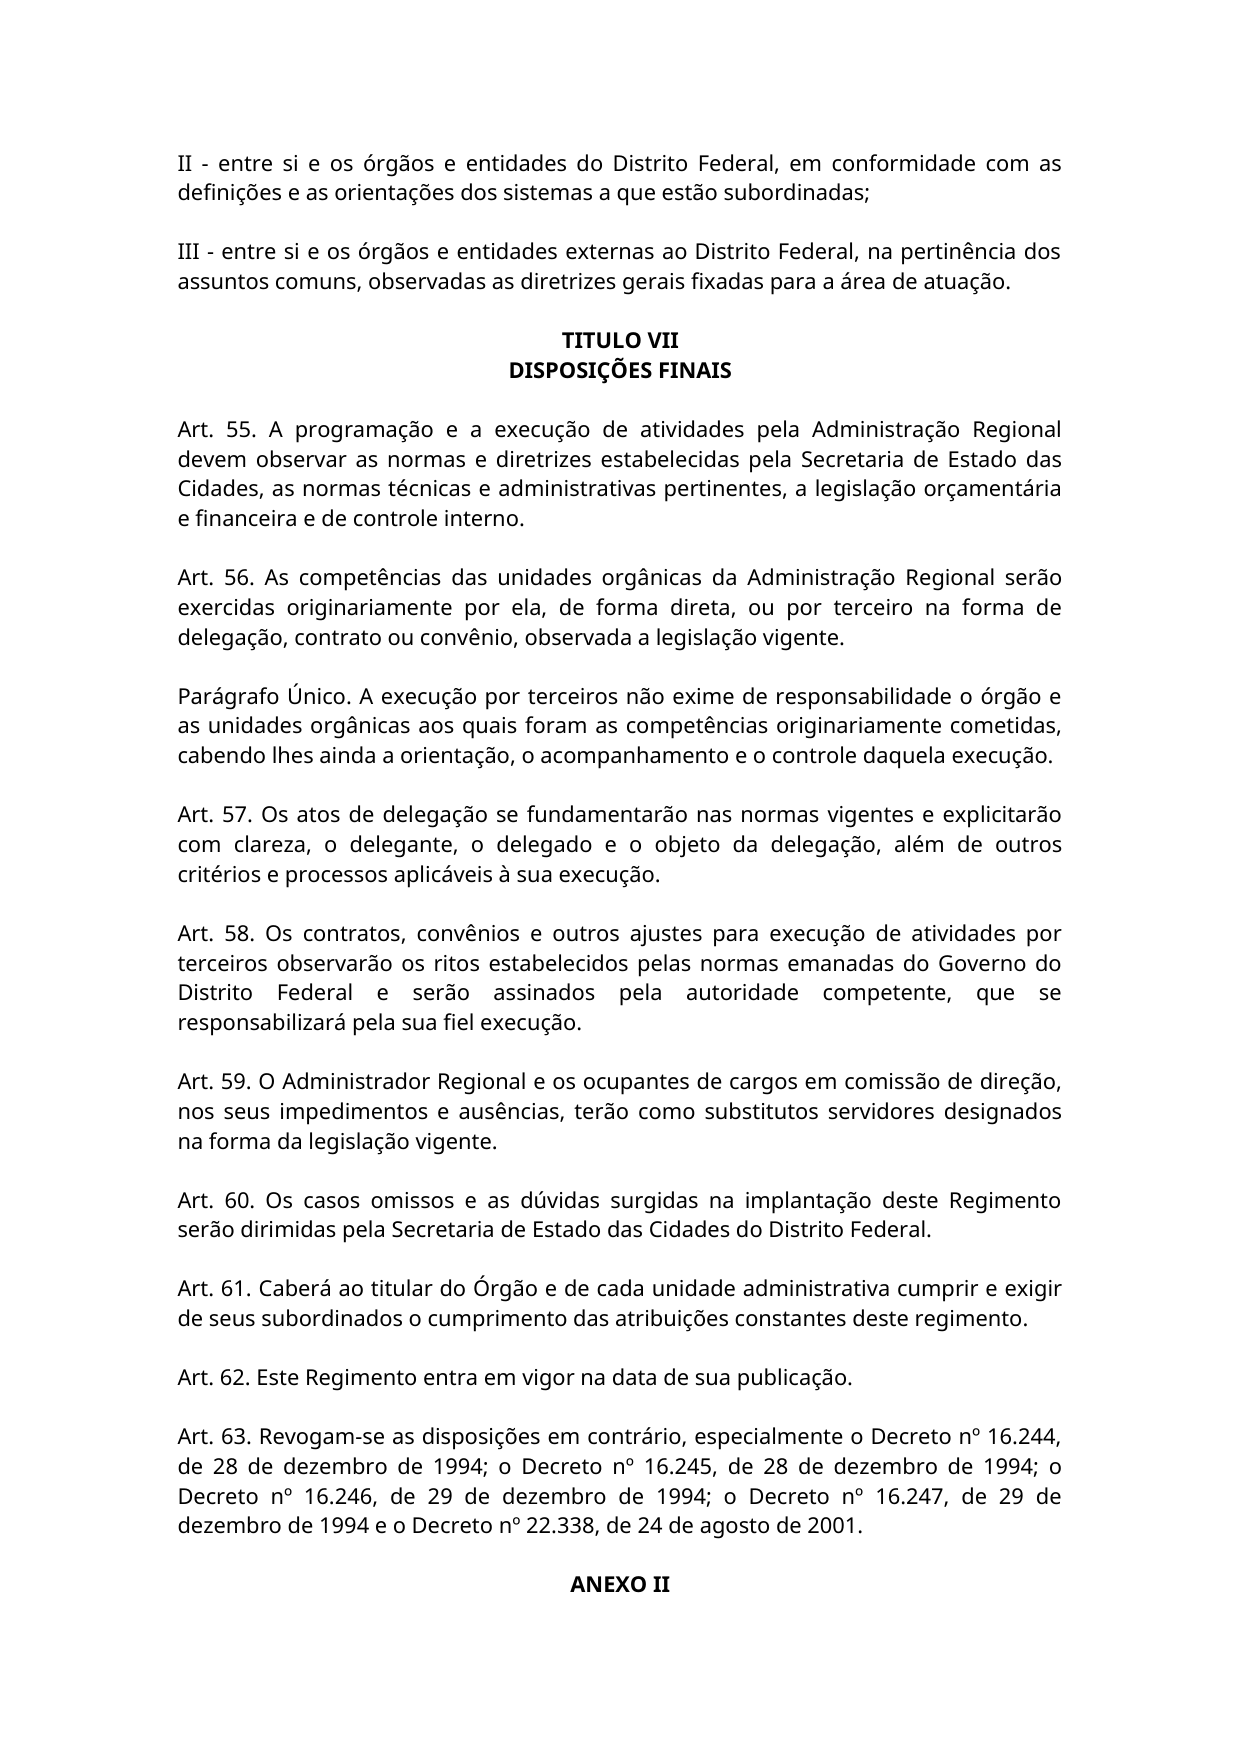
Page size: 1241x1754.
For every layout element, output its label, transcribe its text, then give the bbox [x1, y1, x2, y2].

text Art. 57. Os atos de delegação se fundamentarão nas normas vigentes e explicitarão com clareza, o delegante, o delegado e o objeto da delegação, além de outros critérios e processos aplicáveis à sua execução. [177, 799, 1063, 889]
text Art. 63. Revogam-se as disposições em contrário, especialmente o Decreto nº 16.244, de 28 de dezembro de 1994; o Decreto nº 16.245, de 28 de dezembro de 1994; o Decreto nº 16.246, de 29 de dezembro de 1994; o Decreto nº 16.247, de 29 de dezembro de 1994 e o Decreto nº 22.338, de 24 de agosto de 2001. [177, 1421, 1063, 1540]
text Art. 56. As competências das unidades orgânicas da Administração Regional serão exercidas originariamente por ela, de forma direta, ou por terceiro na forma de delegação, contrato ou convênio, observada a legislação vigente. [177, 562, 1063, 652]
text Art. 62. Este Regimento entra em vigor na data de sua publicação. [177, 1362, 1063, 1392]
text Art. 55. A programação e a execução de atividades pela Administração Regional devem observar as normas e diretrizes estabelecidas pela Secretaria de Estado das Cidades, as normas técnicas e administrativas pertinentes, a legislação orçamentária e financeira e de controle interno. [177, 414, 1063, 533]
text II - entre si e os órgãos e entidades do Distrito Federal, em conformidade com as definições e as orientações dos sistemas a que estão subordinadas; [177, 148, 1063, 207]
text III - entre si e os órgãos e entidades externas ao Distrito Federal, na pertinência dos assuntos comuns, observadas as diretrizes gerais fixadas para a área de atuação. [177, 236, 1063, 296]
text Parágrafo Único. A execução por terceiros não exime de responsabilidade o órgão e as unidades orgânicas aos quais foram as competências originariamente cometidas, cabendo lhes ainda a orientação, o acompanhamento e o controle daquela execução. [177, 681, 1063, 770]
text Art. 58. Os contratos, convênios e outros ajustes para execução de atividades por terceiros observarão os ritos estabelecidos pelas normas emanadas do Governo do Distrito Federal e serão assinados pela autoridade competente, que se responsabilizará pela sua fiel execução. [177, 918, 1063, 1037]
text Art. 60. Os casos omissos e as dúvidas surgidas na implantação deste Regimento serão dirimidas pela Secretaria de Estado das Cidades do Distrito Federal. [177, 1185, 1063, 1244]
text TITULO VII DISPOSIÇÕES FINAIS [177, 325, 1063, 385]
text Art. 61. Caberá ao titular do Órgão e de cada unidade administrativa cumprir e exigir de seus subordinados o cumprimento das atribuições constantes deste regimento. [177, 1273, 1063, 1333]
text ANEXO II [177, 1569, 1063, 1599]
text Art. 59. O Administrador Regional e os ocupantes de cargos em comissão de direção, nos seus impedimentos e ausências, terão como substitutos servidores designados na forma da legislação vigente. [177, 1066, 1063, 1156]
